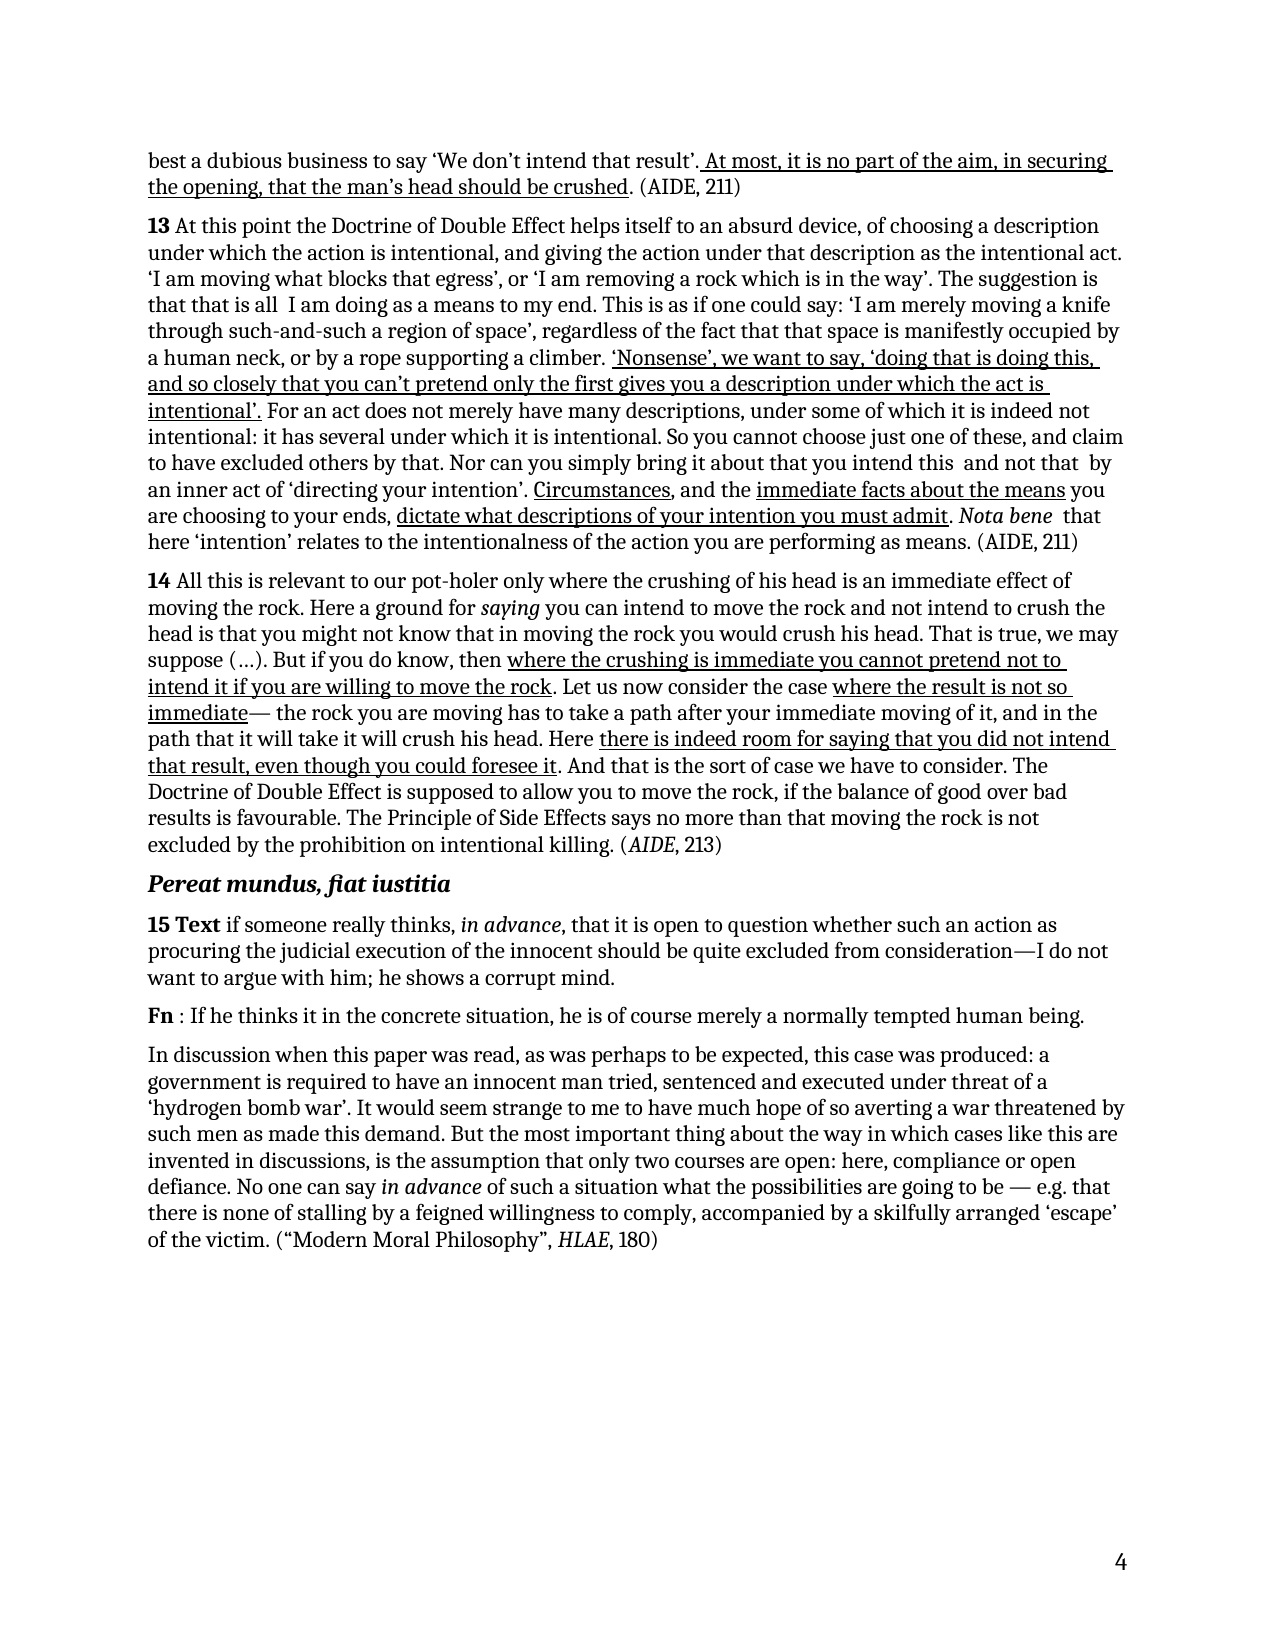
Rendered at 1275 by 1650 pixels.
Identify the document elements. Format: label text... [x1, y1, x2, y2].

text Fn : If he thinks it in the concrete situation, he is of course merely a normally tempted human being. [148, 1003, 1127, 1029]
text Pereat mundus, fiat iustitia [148, 870, 1127, 899]
text 13 At this point the Doctrine of Double Effect helps itself to an absurd device, of choosing a description under which the action is intentional, and giving the action under that description as the intentional act. ‘I am moving what blocks that egress’, or ‘I am removing a rock which is in the way’. The suggestion is that that is all I am doing as a means to my end. This is as if one could say: ‘I am merely moving a knife through such-and-such a region of space’, regardless of the fact that that space is manifestly occupied by a human neck, or by a rope supporting a climber. ‘Nonsense’, we want to say, ‘doing that is doing this, and so closely that you can’t pretend only the first gives you a description under which the act is intentional’. For an act does not merely have many descriptions, under some of which it is indeed not intentional: it has several under which it is intentional. So you cannot choose just one of these, and claim to have excluded others by that. Nor can you simply bring it about that you intend this and not that by an inner act of ‘directing your intention’. Circumstances, and the immediate facts about the means you are choosing to your ends, dictate what descriptions of your intention you must admit. Nota bene that here ‘intention’ relates to the intentionalness of the action you are performing as means. (AIDE, 211) [148, 213, 1127, 556]
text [148, 148, 1127, 200]
text 14 All this is relevant to our pot-holer only where the crushing of his head is an immediate effect of moving the rock. Here a ground for saying you can intend to move the rock and not intend to crush the head is that you might not know that in moving the rock you would crush his head. That is true, we may suppose (…). But if you do know, then where the crushing is immediate you cannot pretend not to intend it if you are willing to move the rock. Let us now consider the case where the result is not so immediate— the rock you are moving has to take a path after your immediate moving of it, and in the path that it will take it will crush his head. Here there is indeed room for saying that you did not intend that result, even though you could foresee it. And that is the sort of case we have to consider. The Doctrine of Double Effect is supposed to allow you to move the rock, if the balance of good over bad results is favourable. The Principle of Side Effects says no more than that moving the rock is not excluded by the prohibition on intentional killing. (AIDE, 213) [148, 568, 1127, 858]
text 15 Text if someone really thinks, in advance, that it is open to question whether such an action as procuring the judicial execution of the innocent should be quite excluded from consideration—I do not want to argue with him; he shows a corrupt mind. [148, 912, 1127, 991]
text In discussion when this paper was read, as was perhaps to be expected, this case was produced: a government is required to have an innocent man tried, sentenced and executed under threat of a ‘hydrogen bomb war’. It would seem strange to me to have much hope of so averting a war threatened by such men as made this demand. But the most important thing about the way in which cases like this are invented in discussions, is the assumption that only two courses are open: here, compliance or open defiance. No one can say in advance of such a situation what the possibilities are going to be — e.g. that there is none of stalling by a feigned willingness to comply, accompanied by a skilfully arranged ‘escape’ of the victim. (“Modern Moral Philosophy”, HLAE, 180) [148, 1042, 1127, 1253]
